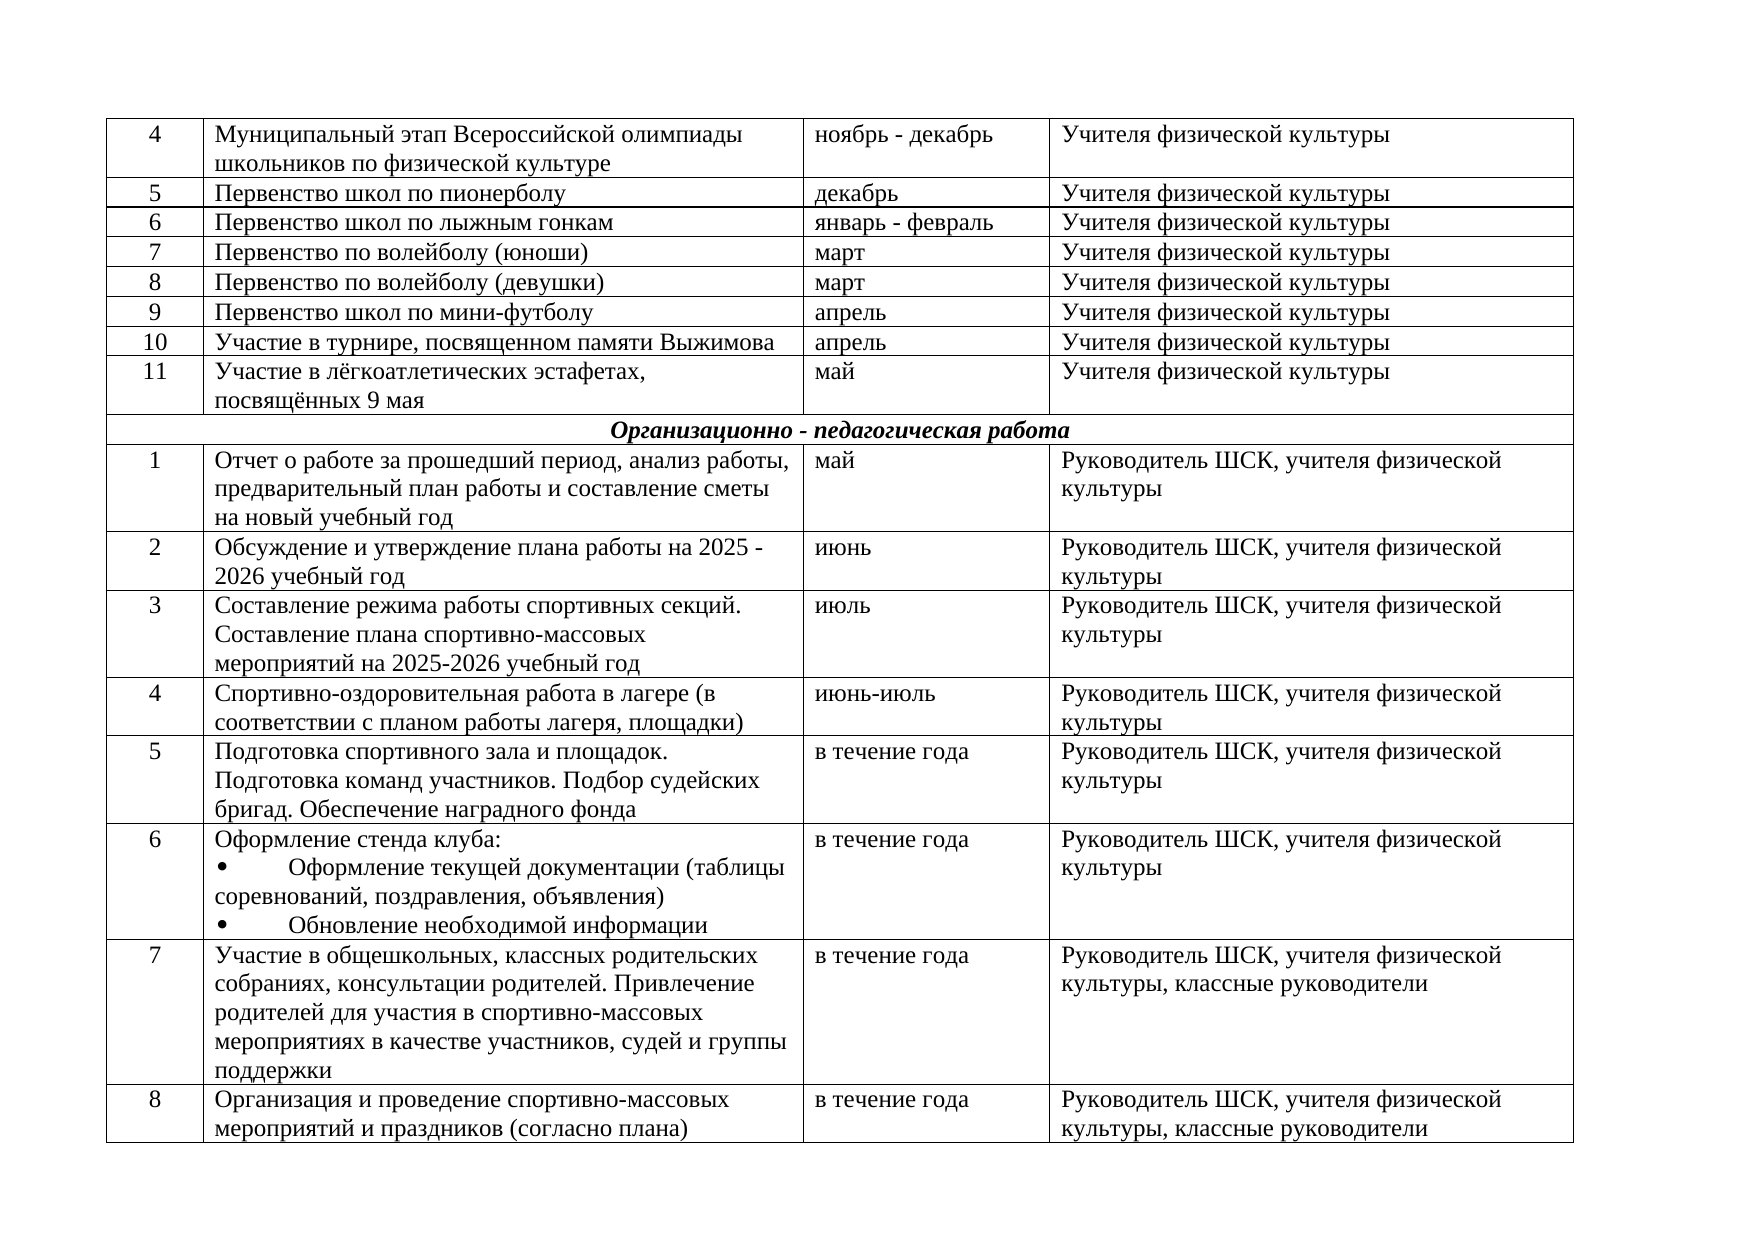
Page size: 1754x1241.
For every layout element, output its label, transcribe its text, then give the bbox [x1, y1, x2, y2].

table_cell 8 [107, 267, 203, 296]
table_cell март [804, 267, 1049, 296]
table_cell Оформление стенда клуба: Оформление текущей документации (таблицы соревнований, поздравления, объявления) Обновление необходимой информации [204, 824, 803, 939]
table_cell Организация и проведение спортивно-массовых мероприятий и праздников (согласно плана) [204, 1085, 803, 1142]
table_cell 7 [107, 237, 203, 266]
table_cell апрель [804, 327, 1049, 355]
table_cell май [804, 445, 1049, 531]
table_cell Руководитель ШСК, учителя физической культуры, классные руководители [1050, 940, 1573, 1083]
table_cell Участие в лёгкоатлетических эстафетах, посвящённых 9 мая [204, 356, 803, 414]
table_cell 1 [107, 445, 203, 531]
table_cell июнь [804, 532, 1049, 589]
table_cell июнь-июль [804, 678, 1049, 735]
table_cell Учителя физической культуры [1050, 327, 1573, 355]
table_cell в течение года [804, 1085, 1049, 1142]
table_cell Первенство по волейболу (юноши) [204, 237, 803, 266]
table_cell Руководитель ШСК, учителя физической культуры, классные руководители [1050, 1085, 1573, 1142]
table_cell Обсуждение и утверждение плана работы на 2025 - 2026 учебный год [204, 532, 803, 589]
table_cell 8 [107, 1085, 203, 1142]
table_cell в течение года [804, 940, 1049, 1083]
table_cell Руководитель ШСК, учителя физической культуры [1050, 678, 1573, 735]
table_cell Руководитель ШСК, учителя физической культуры [1050, 736, 1573, 823]
table_cell Руководитель ШСК, учителя физической культуры [1050, 591, 1573, 677]
table_cell Первенство по волейболу (девушки) [204, 267, 803, 296]
table_cell декабрь [804, 178, 1049, 206]
table_cell Руководитель ШСК, учителя физической культуры [1050, 532, 1573, 589]
table_cell Участие в турнире, посвященном памяти Выжимова [204, 327, 803, 355]
table_cell 9 [107, 297, 203, 326]
table_cell Подготовка спортивного зала и площадок. Подготовка команд участников. Подбор судейских бригад. Обеспечение наградного фонда [204, 736, 803, 823]
table_cell 11 [107, 356, 203, 414]
table_cell 6 [107, 208, 203, 236]
table_cell 4 [107, 119, 203, 177]
table_cell Учителя физической культуры [1050, 297, 1573, 326]
table_cell 5 [107, 736, 203, 823]
table_cell Учителя физической культуры [1050, 178, 1573, 206]
table_cell Муниципальный этап Всероссийской олимпиады школьников по физической культуре [204, 119, 803, 177]
table_cell Первенство школ по пионерболу [204, 178, 803, 206]
table_cell 5 [107, 178, 203, 206]
table_cell 6 [107, 824, 203, 939]
table_cell март [804, 237, 1049, 266]
table_cell Отчет о работе за прошедший период, анализ работы, предварительный план работы и составление сметы на новый учебный год [204, 445, 803, 531]
table_cell Первенство школ по лыжным гонкам [204, 208, 803, 236]
table_cell 3 [107, 591, 203, 677]
table_cell январь - февраль [804, 208, 1049, 236]
table_cell Учителя физической культуры [1050, 237, 1573, 266]
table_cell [1050, 119, 1573, 177]
table_cell Составление режима работы спортивных секций. Составление плана спортивно-массовых мероприятий на 2025-2026 учебный год [204, 591, 803, 677]
table_cell Руководитель ШСК, учителя физической культуры [1050, 445, 1573, 531]
table_cell апрель [804, 297, 1049, 326]
table_cell 2 [107, 532, 203, 589]
table_cell Участие в общешкольных, классных родительских собраниях, консультации родителей. Привлечение родителей для участия в спортивно-массовых мероприятиях в качестве участников, судей и группы поддержки [204, 940, 803, 1083]
table_cell май [804, 356, 1049, 414]
table_cell Руководитель ШСК, учителя физической культуры [1050, 824, 1573, 939]
table_cell 7 [107, 940, 203, 1083]
table_cell Учителя физической культуры [1050, 208, 1573, 236]
table_cell ноябрь - декабрь [804, 119, 1049, 177]
table_cell Учителя физической культуры [1050, 356, 1573, 414]
table_cell Первенство школ по мини-футболу [204, 297, 803, 326]
table_cell в течение года [804, 824, 1049, 939]
table_cell в течение года [804, 736, 1049, 823]
table_cell Спортивно-оздоровительная работа в лагере (в соответствии с планом работы лагеря, площадки) [204, 678, 803, 735]
table_cell 4 [107, 678, 203, 735]
table_cell 10 [107, 327, 203, 355]
table_cell июль [804, 591, 1049, 677]
table_cell Учителя физической культуры [1050, 267, 1573, 296]
table_cell Организационно - педагогическая работа [107, 415, 1573, 444]
